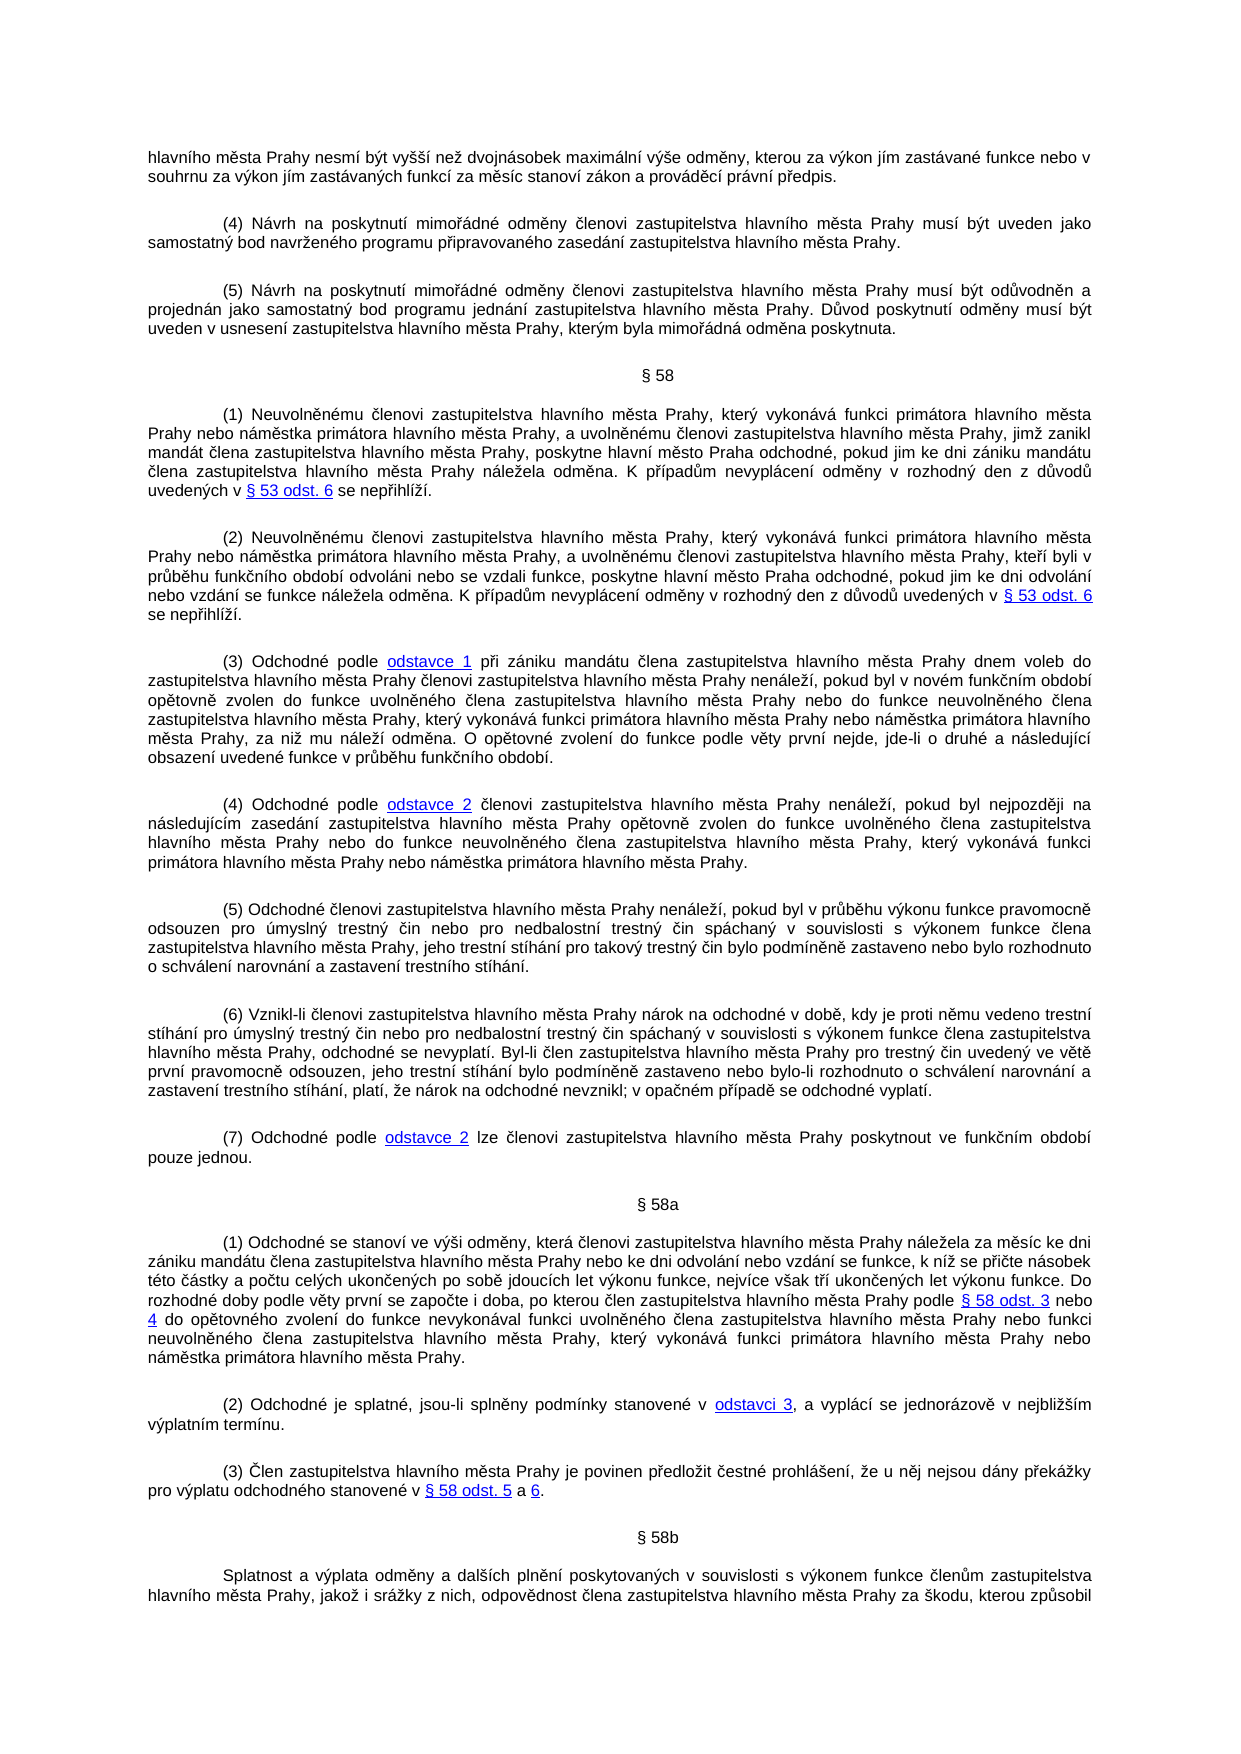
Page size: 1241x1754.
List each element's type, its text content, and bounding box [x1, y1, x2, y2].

text (1) Neuvolněnému členovi zastupitelstva hlavního města Prahy, který vykonává funkci primátora hlavního města Prahy nebo náměstka primátora hlavního města Prahy, a uvolněnému členovi zastupitelstva hlavního města Prahy, jimž zanikl mandát člena zastupitelstva hlavního města Prahy, poskytne hlavní město Praha odchodné, pokud jim ke dni zániku mandátu člena zastupitelstva hlavního města Prahy náležela odměna. K případům nevyplácení odměny v rozhodný den z důvodů uvedených v § 53 odst. 6 se nepřihlíží. [148, 404, 1092, 500]
text (3) Odchodné podle odstavce 1 při zániku mandátu člena zastupitelstva hlavního města Prahy dnem voleb do zastupitelstva hlavního města Prahy členovi zastupitelstva hlavního města Prahy nenáleží, pokud byl v novém funkčním období opětovně zvolen do funkce uvolněného člena zastupitelstva hlavního města Prahy nebo do funkce neuvolněného člena zastupitelstva hlavního města Prahy, který vykonává funkci primátora hlavního města Prahy nebo náměstka primátora hlavního města Prahy, za niž mu náleží odměna. O opětovné zvolení do funkce podle věty první nejde, jde-li o druhé a následující obsazení uvedené funkce v průběhu funkčního období. [148, 652, 1092, 767]
text (5) Odchodné členovi zastupitelstva hlavního města Prahy nenáleží, pokud byl v průběhu výkonu funkce pravomocně odsouzen pro úmyslný trestný čin nebo pro nedbalostní trestný čin spáchaný v souvislosti s výkonem funkce člena zastupitelstva hlavního města Prahy, jeho trestní stíhání pro takový trestný čin bylo podmíněně zastaveno nebo bylo rozhodnuto o schválení narovnání a zastavení trestního stíhání. [148, 900, 1092, 976]
text (5) Návrh na poskytnutí mimořádné odměny členovi zastupitelstva hlavního města Prahy musí být odůvodněn a projednán jako samostatný bod programu jednání zastupitelstva hlavního města Prahy. Důvod poskytnutí odměny musí být uveden v usnesení zastupitelstva hlavního města Prahy, kterým byla mimořádná odměna poskytnuta. [148, 280, 1092, 338]
text (7) Odchodné podle odstavce 2 lze členovi zastupitelstva hlavního města Prahy poskytnout ve funkčním období pouze jednou. [148, 1128, 1092, 1167]
text (4) Návrh na poskytnutí mimořádné odměny členovi zastupitelstva hlavního města Prahy musí být uveden jako samostatný bod navrženého programu připravovaného zasedání zastupitelstva hlavního města Prahy. [148, 214, 1092, 252]
text § 58b [148, 1528, 1092, 1547]
text (3) Člen zastupitelstva hlavního města Prahy je povinen předložit čestné prohlášení, že u něj nejsou dány překážky pro výplatu odchodného stanovené v § 58 odst. 5 a 6. [148, 1461, 1092, 1500]
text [148, 148, 1092, 186]
text (2) Odchodné je splatné, jsou-li splněny podmínky stanovené v odstavci 3, a vyplácí se jednorázově v nejbližším výplatním termínu. [148, 1395, 1092, 1433]
text § 58a [148, 1194, 1092, 1214]
text (6) Vznikl-li členovi zastupitelstva hlavního města Prahy nárok na odchodné v době, kdy je proti němu vedeno trestní stíhání pro úmyslný trestný čin nebo pro nedbalostní trestný čin spáchaný v souvislosti s výkonem funkce člena zastupitelstva hlavního města Prahy, odchodné se nevyplatí. Byl-li člen zastupitelstva hlavního města Prahy pro trestný čin uvedený ve větě první pravomocně odsouzen, jeho trestní stíhání bylo podmíněně zastaveno nebo bylo-li rozhodnuto o schválení narovnání a zastavení trestního stíhání, platí, že nárok na odchodné nevznikl; v opačném případě se odchodné vyplatí. [148, 1004, 1092, 1100]
text (2) Neuvolněnému členovi zastupitelstva hlavního města Prahy, který vykonává funkci primátora hlavního města Prahy nebo náměstka primátora hlavního města Prahy, a uvolněnému členovi zastupitelstva hlavního města Prahy, kteří byli v průběhu funkčního období odvoláni nebo se vzdali funkce, poskytne hlavní město Praha odchodné, pokud jim ke dni odvolání nebo vzdání se funkce náležela odměna. K případům nevyplácení odměny v rozhodný den z důvodů uvedených v § 53 odst. 6 se nepřihlíží. [148, 528, 1092, 624]
text § 58 [148, 366, 1092, 385]
text (1) Odchodné se stanoví ve výši odměny, která členovi zastupitelstva hlavního města Prahy náležela za měsíc ke dni zániku mandátu člena zastupitelstva hlavního města Prahy nebo ke dni odvolání nebo vzdání se funkce, k níž se přičte násobek této částky a počtu celých ukončených po sobě jdoucích let výkonu funkce, nejvíce však tří ukončených let výkonu funkce. Do rozhodné doby podle věty první se započte i doba, po kterou člen zastupitelstva hlavního města Prahy podle § 58 odst. 3 nebo 4 do opětovného zvolení do funkce nevykonával funkci uvolněného člena zastupitelstva hlavního města Prahy nebo funkci neuvolněného člena zastupitelstva hlavního města Prahy, který vykonává funkci primátora hlavního města Prahy nebo náměstka primátora hlavního města Prahy. [148, 1233, 1092, 1367]
text (4) Odchodné podle odstavce 2 členovi zastupitelstva hlavního města Prahy nenáleží, pokud byl nejpozději na následujícím zasedání zastupitelstva hlavního města Prahy opětovně zvolen do funkce uvolněného člena zastupitelstva hlavního města Prahy nebo do funkce neuvolněného člena zastupitelstva hlavního města Prahy, který vykonává funkci primátora hlavního města Prahy nebo náměstka primátora hlavního města Prahy. [148, 795, 1092, 872]
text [148, 1566, 1092, 1604]
